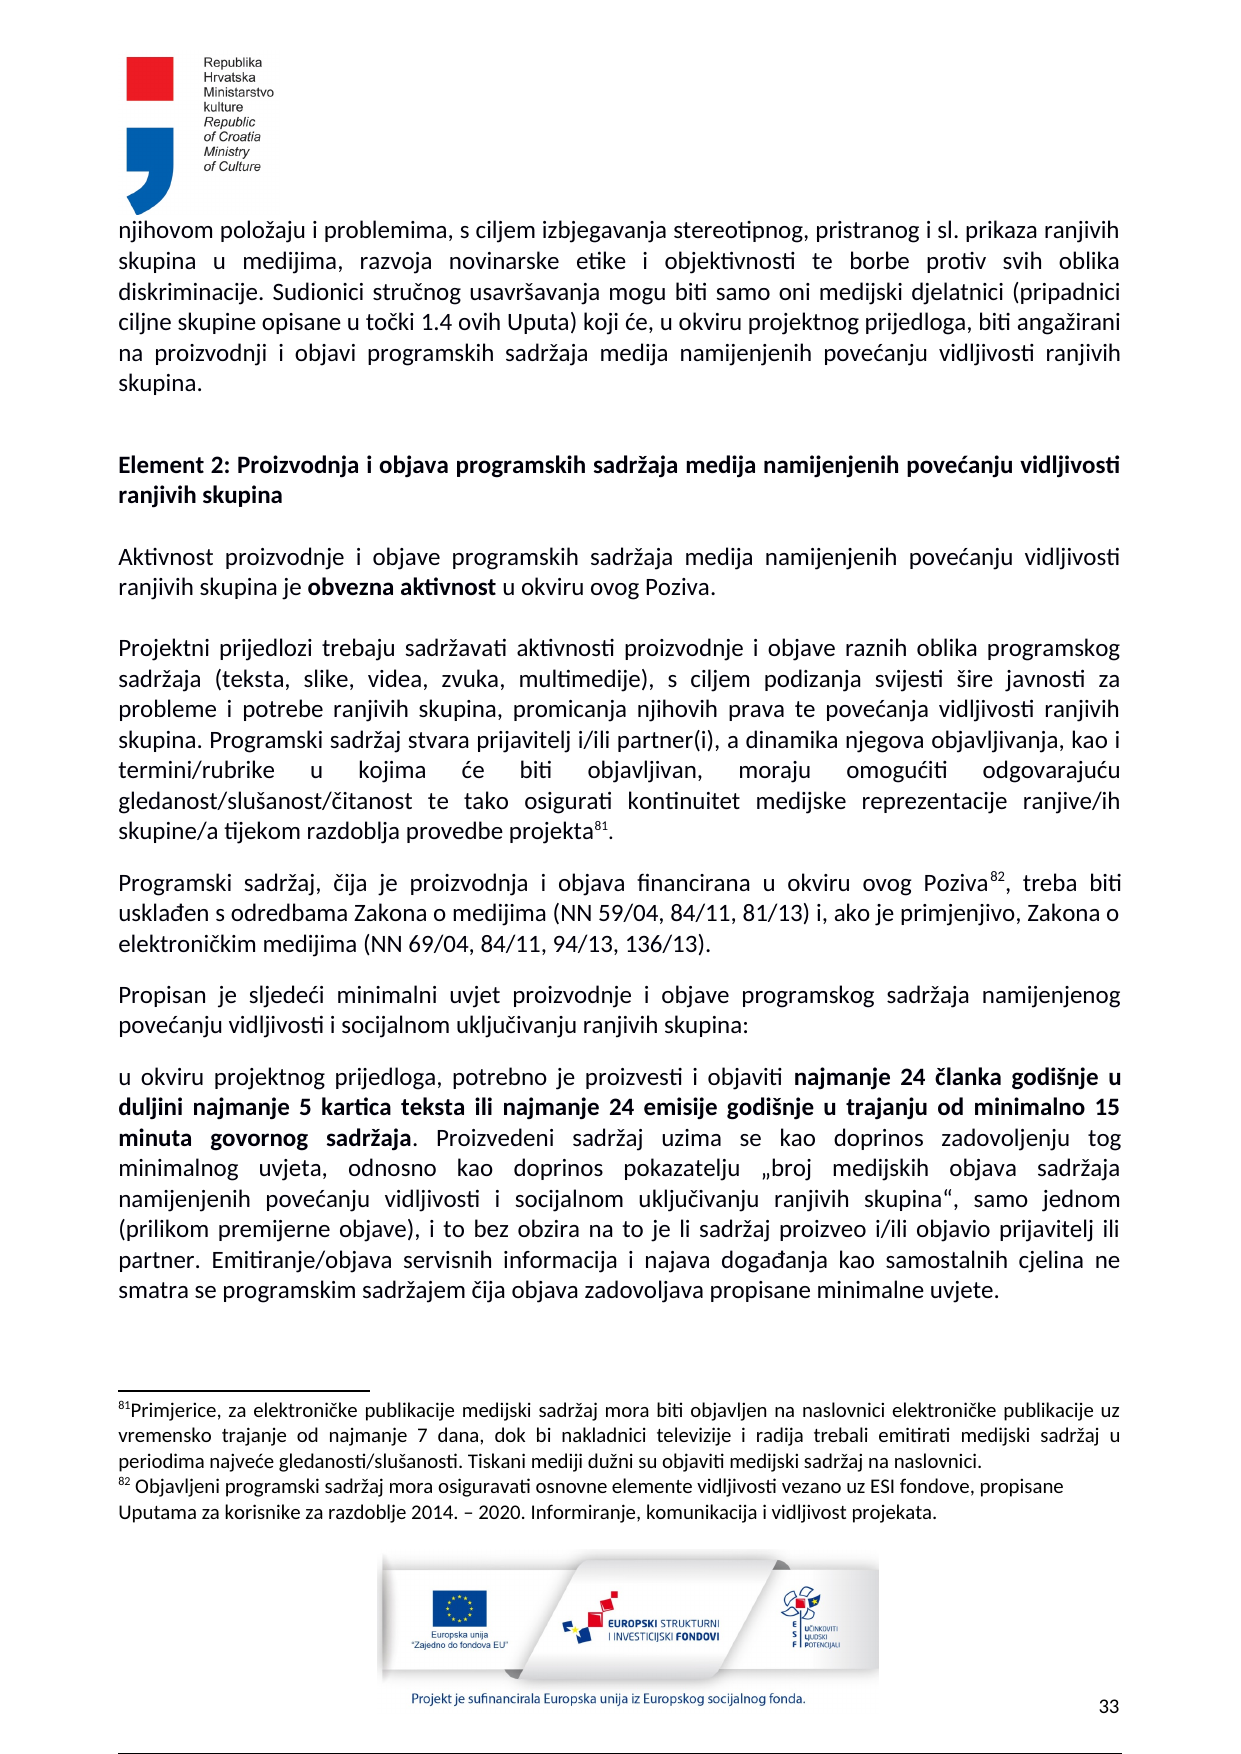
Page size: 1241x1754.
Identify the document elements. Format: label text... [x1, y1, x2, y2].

picture [118, 50, 280, 215]
text Projektni prijedlozi trebaju sadržavati aktivnosti proizvodnje i objave raznih oblika programskog sadržaja (teksta, slike, videa, zvuka, multimedije), s ciljem podizanja svijesti šire javnosti za probleme i potrebe ranjivih skupina, promicanja njihovih prava te povećanja vidljivosti ranjivih skupina. Programski sadržaj stvara prijavitelj i/ili partner(i), a dinamika njegova objavljivanja, kao i termini/rubrike u kojima će biti objavljivan, moraju omogućiti odgovarajuću gledanost/slušanost/čitanost te tako osigurati kontinuitet medijske reprezentacije ranjive/ih skupine/a tijekom razdoblja provedbe projekta. [118, 632, 1122, 846]
text Aktivnost proizvodnje i objave programskih sadržaja medija namijenjenih povećanju vidljivosti ranjivih skupina je obvezna aktivnost u okviru ovog Poziva. [118, 541, 1122, 602]
picture [377, 1549, 879, 1714]
text Programski sadržaj, čija je proizvodnja i objava financirana u okviru ovog Poziva, treba biti usklađen s odredbama Zakona o medijima (NN 59/04, 84/11, 81/13) i, ako je primjenjivo, Zakona o elektroničkim medijima (NN 69/04, 84/11, 94/13, 136/13). [118, 867, 1122, 958]
text u okviru projektnog prijedloga, potrebno je proizvesti i objaviti najmanje 24 članka godišnje u duljini najmanje 5 kartica teksta ili najmanje 24 emisije godišnje u trajanju od minimalno 15 minuta govornog sadržaja. Proizvedeni sadržaj uzima se kao doprinos zadovoljenju tog minimalnog uvjeta, odnosno kao doprinos pokazatelju „broj medijskih objava sadržaja namijenjenih povećanju vidljivosti i socijalnom uključivanju ranjivih skupina“, samo jednom (prilikom premijerne objave), i to bez obzira na to je li sadržaj proizveo i/ili objavio prijavitelj ili partner. Emitiranje/objava servisnih informacija i najava događanja kao samostalnih cjelina ne smatra se programskim sadržajem čija objava zadovoljava propisane minimalne uvjete. [118, 1061, 1122, 1305]
text Element 2: Proizvodnja i objava programskih sadržaja medija namijenjenih povećanju vidljivosti ranjivih skupina [118, 449, 1122, 510]
text Propisan je sljedeći minimalni uvjet proizvodnje i objave programskog sadržaja namijenjenog povećanju vidljivosti i socijalnom uključivanju ranjivih skupina: [118, 979, 1122, 1040]
